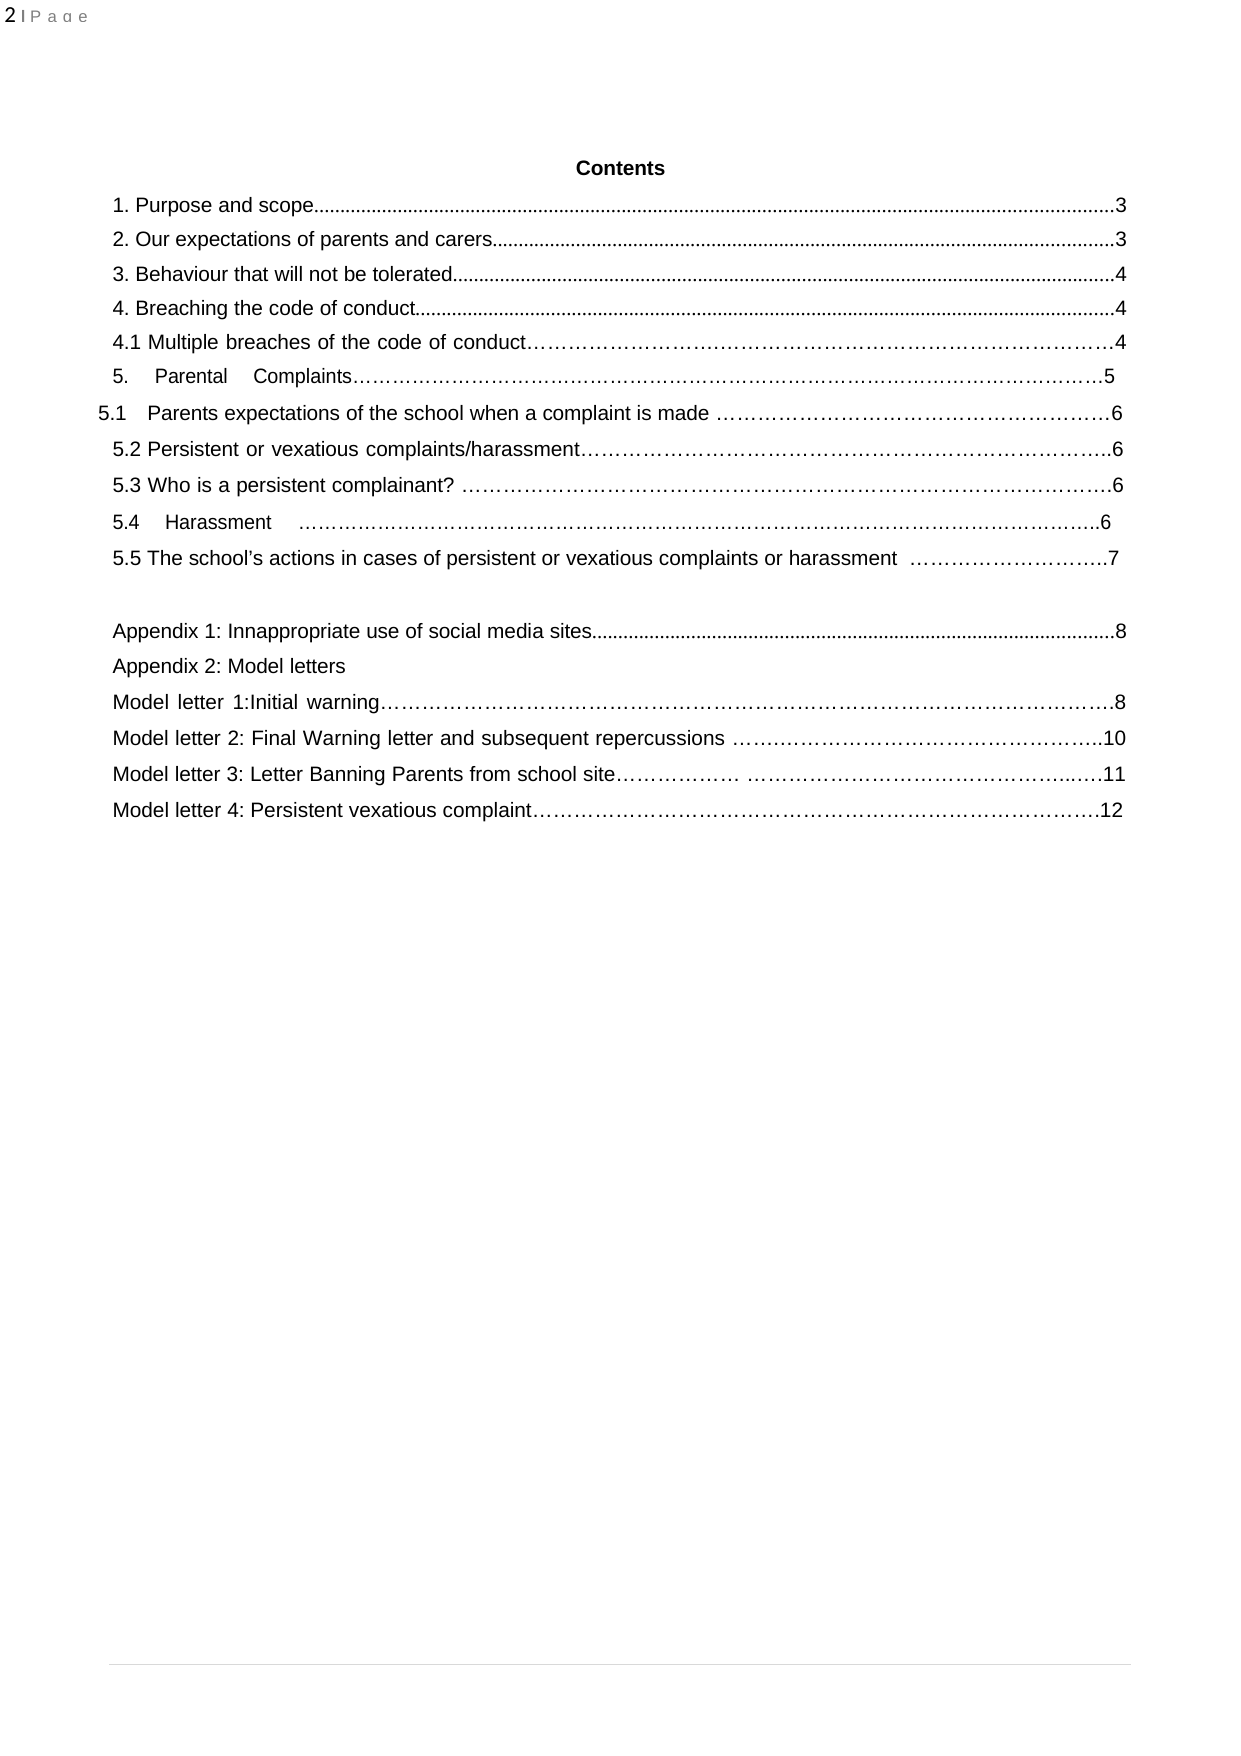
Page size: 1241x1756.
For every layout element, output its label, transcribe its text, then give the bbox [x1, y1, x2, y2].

list Parents expectations of the school when a complaint is made …………………………………………………6 [98, 401, 1144, 425]
text Contents [98, 156, 1143, 180]
text Appendix 2: Model letters [112, 653, 1144, 677]
text Appendix 1: Innappropriate use of social media sites 8 [112, 619, 1144, 643]
text Model letter 1:Initial warning…………………………………………………………………………………………….8 Model letter 2: Final Warning letter and subsequent repercussions …….………………………………………..10 Model letter 3: Letter Banning Parents from school site……………… ………………………………………...….11 Model letter 4: Persistent vexatious complaint……………………………………………………………………….12 [112, 690, 1126, 822]
text 4.1 Multiple breaches of the code of conduct……………………….…………………………………………………4 5. Parental Complaints……………………………………………………………………………………………………5 [112, 330, 1127, 388]
list The school’s actions in cases of persistent or vexatious complaints or harassment ………………………..7 [112, 546, 1144, 570]
list Persistent or vexatious complaints/harassment…………………………………………………………………..6 5.3 Who is a persistent complainant? ………………………………………………………………………………….6 5.4 Harassment …………………………………………………………………………………………………………..6 [112, 437, 1124, 533]
